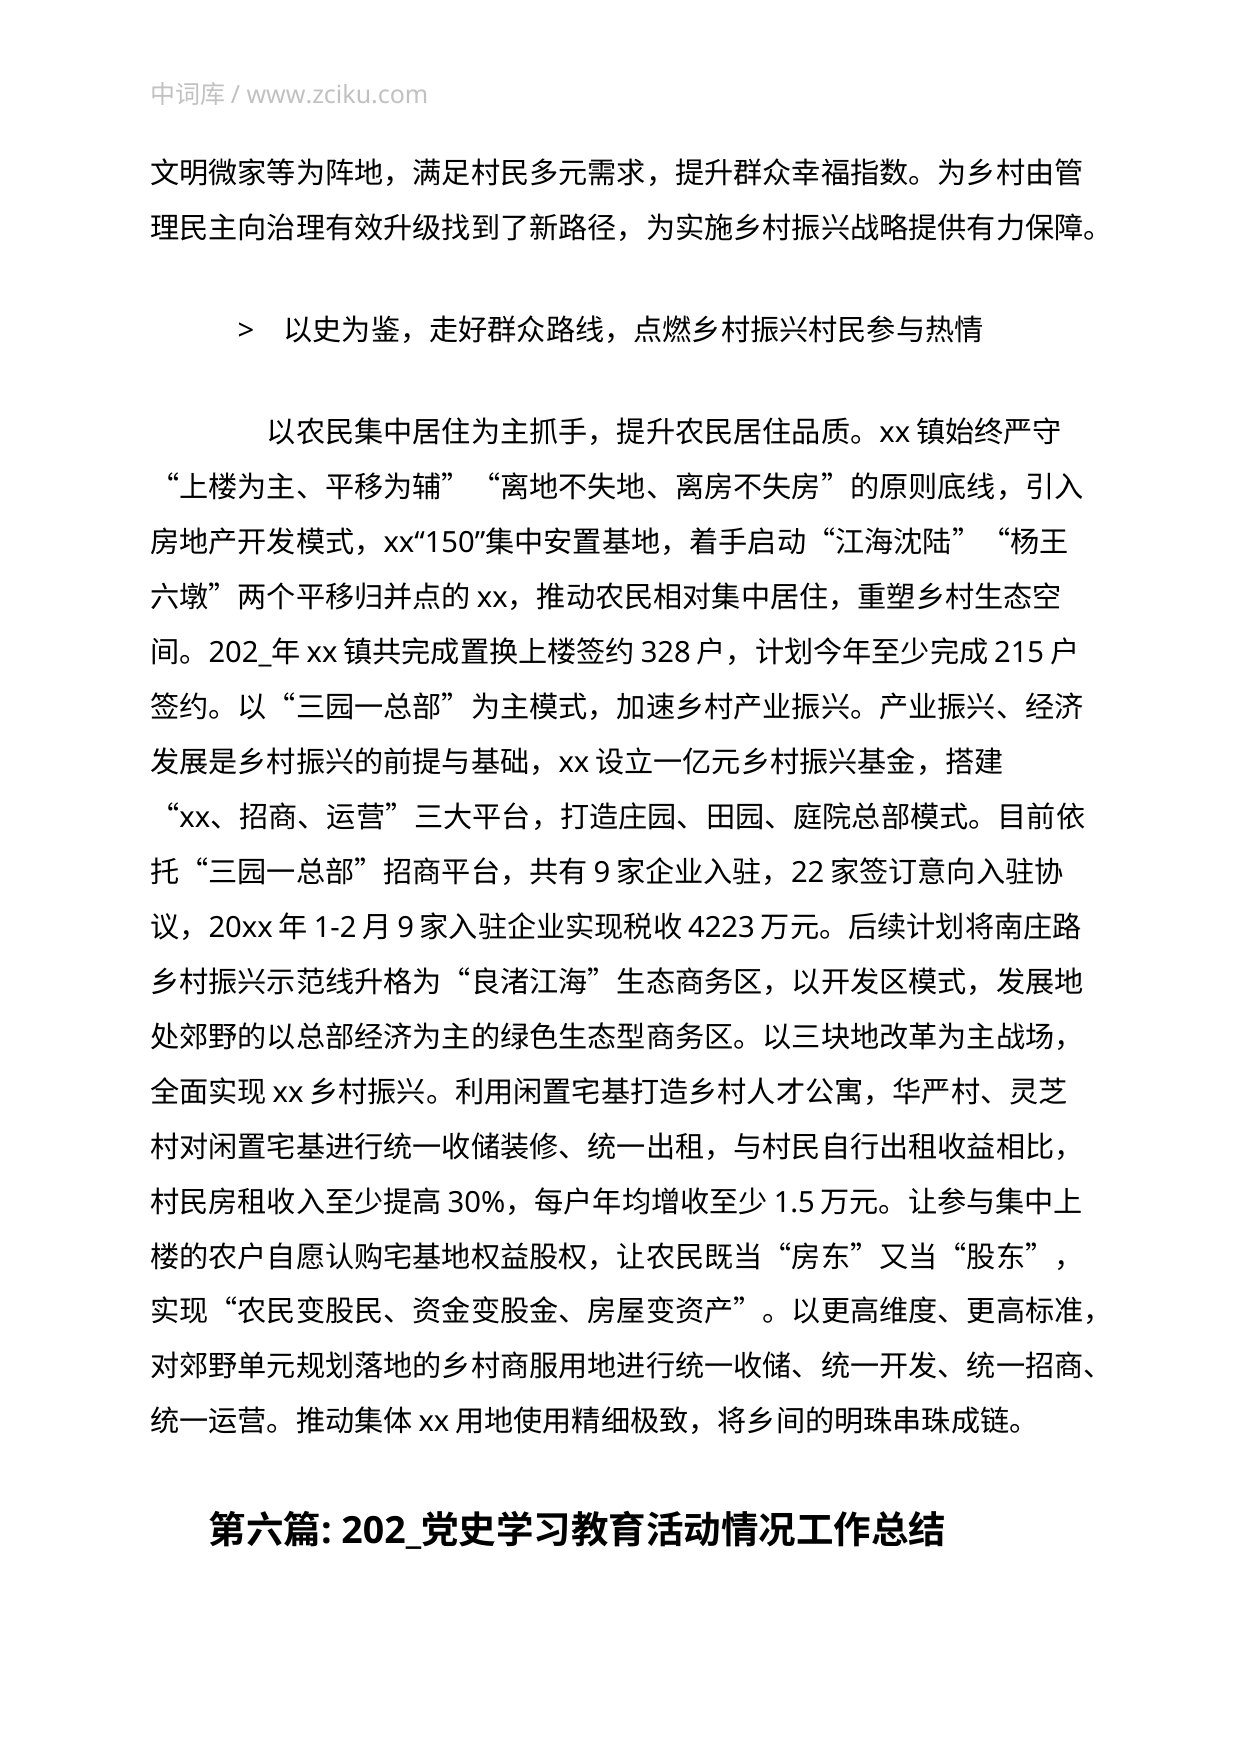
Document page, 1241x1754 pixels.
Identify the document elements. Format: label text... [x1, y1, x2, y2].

text > 以史为鉴，走好群众路线，点燃乡村振兴村民参与热情 [150, 307, 1090, 349]
text 第六篇: 202_党史学习教育活动情况工作总结 [150, 1500, 1090, 1554]
text 以农民集中居住为主抓手，提升农民居住品质。xx镇始终严守“上楼为主、平移为辅”“离地不失地、离房不失房”的原则底线，引入房地产开发模式，xx“150”集中安置基地，着手启动“江海沈陆”“杨王六墩”两个平移归并点的xx，推动农民相对集中居住，重塑乡村生态空间。202_年xx镇共完成置换上楼签约328户，计划今年至少完成215户签约。以“三园一总部”为主模式，加速乡村产业振兴。产业振兴、经济发展是乡村振兴的前提与基础，xx设立一亿元乡村振兴基金，搭建“xx、招商、运营”三大平台，打造庄园、田园、庭院总部模式。目前依托“三园一总部”招商平台，共有9家企业入驻，22家签订意向入驻协议，20xx年1-2月9家入驻企业实现税收4223万元。后续计划将南庄路乡村振兴示范线升格为“良渚江海”生态商务区，以开发区模式，发展地处郊野的以总部经济为主的绿色生态型商务区。以三块地改革为主战场，全面实现xx乡村振兴。利用闲置宅基打造乡村人才公寓，华严村、灵芝村对闲置宅基进行统一收储装修、统一出租，与村民自行出租收益相比，村民房租收入至少提高30%，每户年均增收至少1.5万元。让参与集中上楼的农户自愿认购宅基地权益股权，让农民既当“房东”又当“股东”，实现“农民变股民、资金变股金、房屋变资产”。以更高维度、更高标准，对郊野单元规划落地的乡村商服用地进行统一收储、统一开发、统一招商、统一运营。推动集体xx用地使用精细极致，将乡间的明珠串珠成链。 [150, 409, 1090, 1440]
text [150, 150, 1090, 247]
